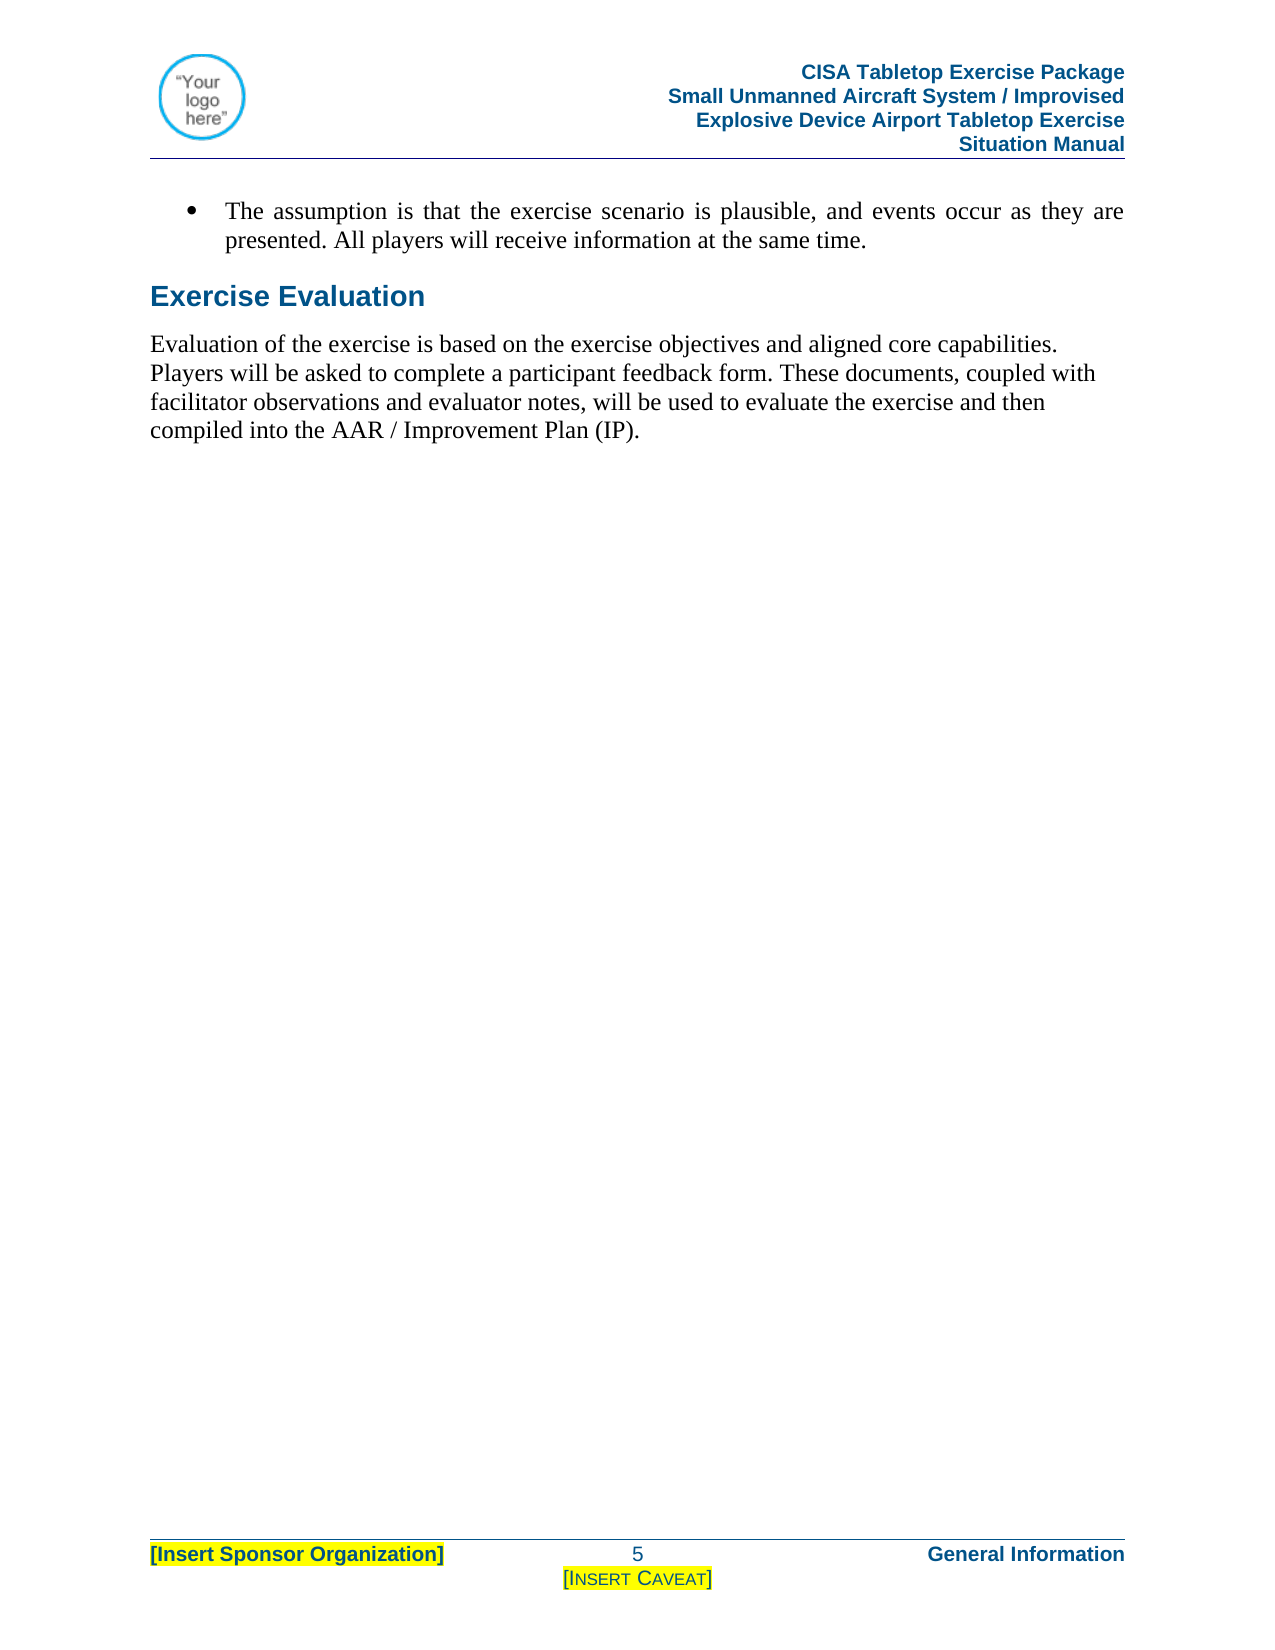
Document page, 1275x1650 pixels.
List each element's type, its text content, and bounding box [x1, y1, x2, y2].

picture [158, 54, 253, 142]
list The assumption is that the exercise scenario is plausible, and events occur as they are presented. All players will receive information at the same time. [187, 196, 1125, 254]
picture [161, 57, 242, 136]
picture [158, 54, 191, 93]
text Evaluation of the exercise is based on the exercise objectives and aligned core capabilities. Players will be asked to complete a participant feedback form. These documents, coupled with facilitator observations and evaluator notes, will be used to evaluate the exercise and then compiled into the AAR / Improvement Plan (IP). [150, 329, 1125, 444]
subtitle Exercise Evaluation [150, 279, 1125, 312]
